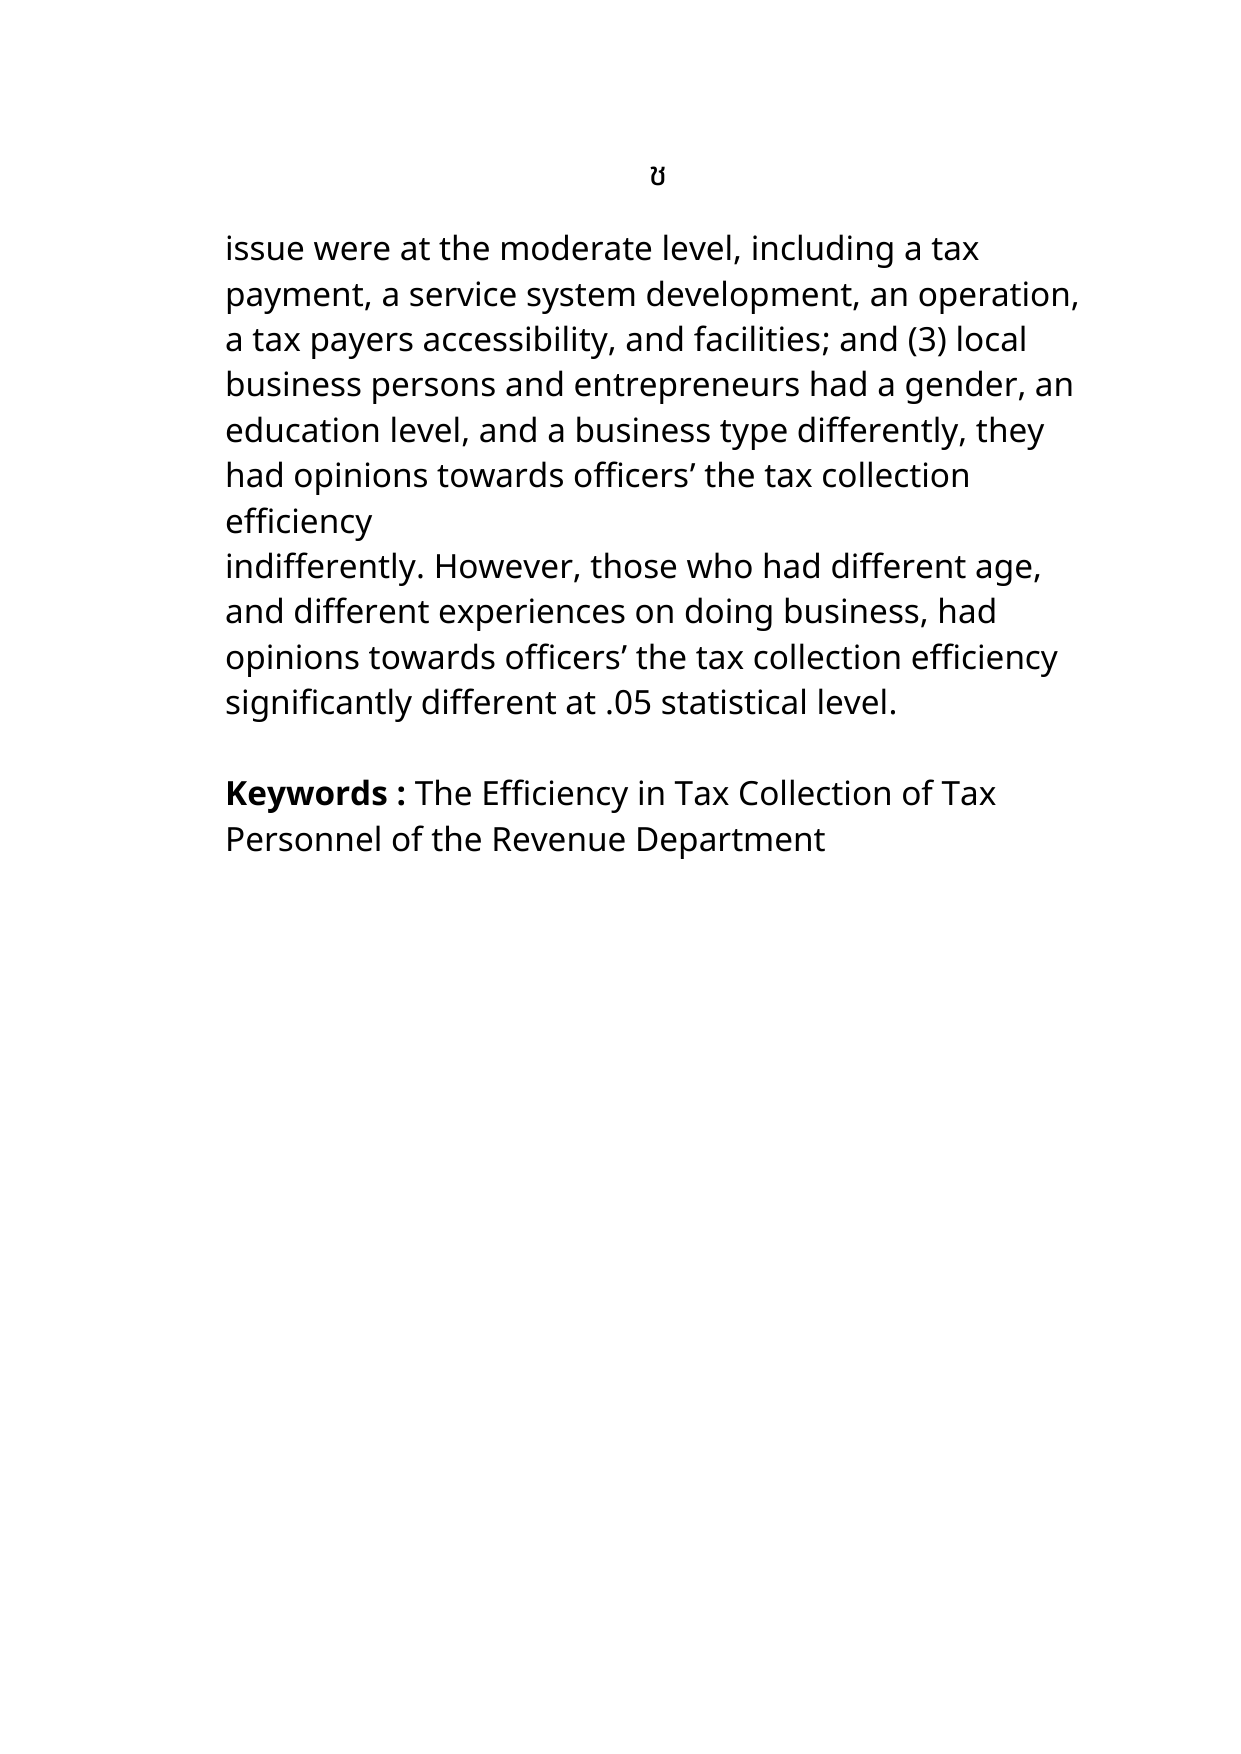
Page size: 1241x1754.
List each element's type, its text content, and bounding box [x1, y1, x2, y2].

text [225, 225, 1090, 543]
text indifferently. However, those who had different age, and different experiences on doing business, had opinions towards officers’ the tax collection efficiency significantly different at .05 statistical level. [225, 543, 1090, 724]
text Keywords : The Efficiency in Tax Collection of Tax Personnel of the Revenue Department [225, 770, 1090, 861]
